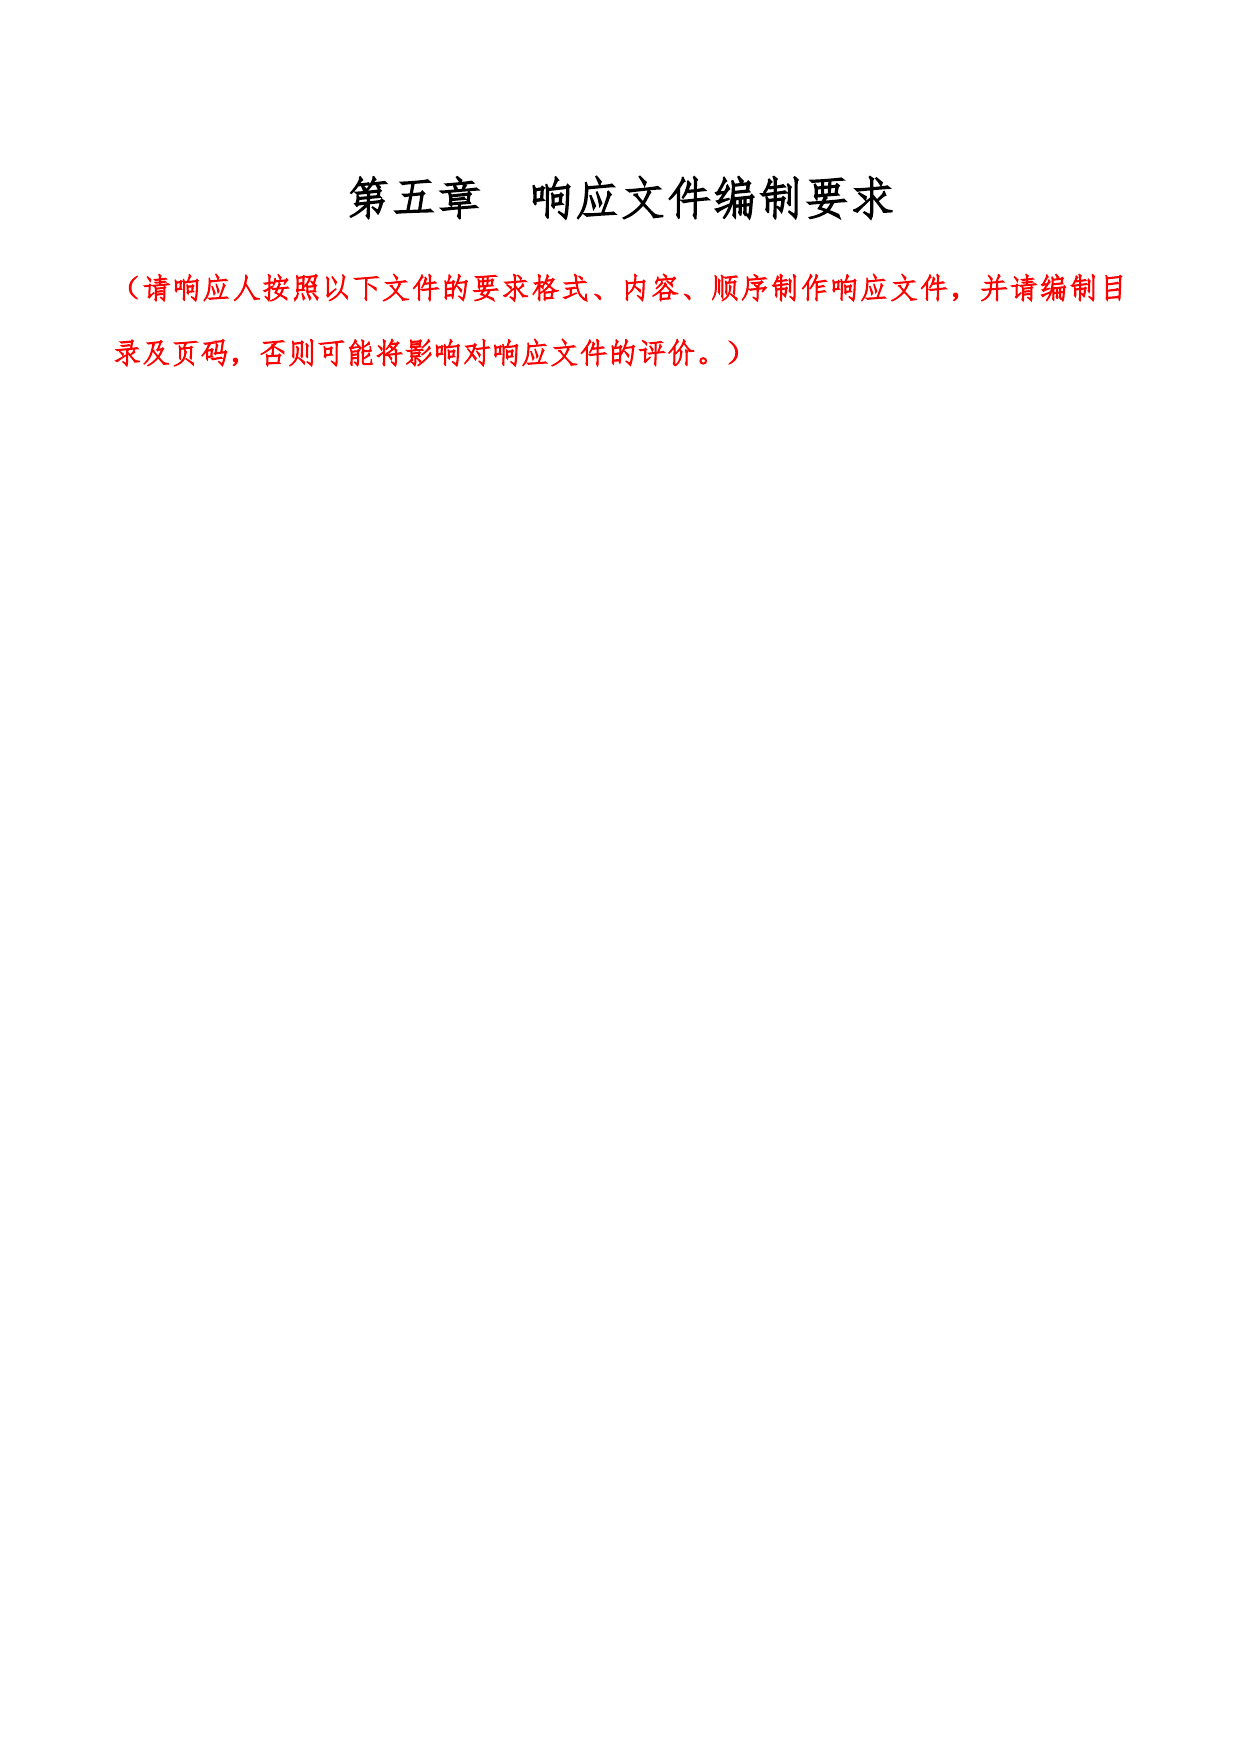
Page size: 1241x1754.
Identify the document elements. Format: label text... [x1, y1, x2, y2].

subtitle 第五章 响应文件编制要求 [112, 162, 1128, 227]
text （请响应人按照以下文件的要求格式、内容、顺序制作响应文件，并请编制目录及页码，否则可能将影响对响应文件的评价。） [112, 253, 1128, 383]
